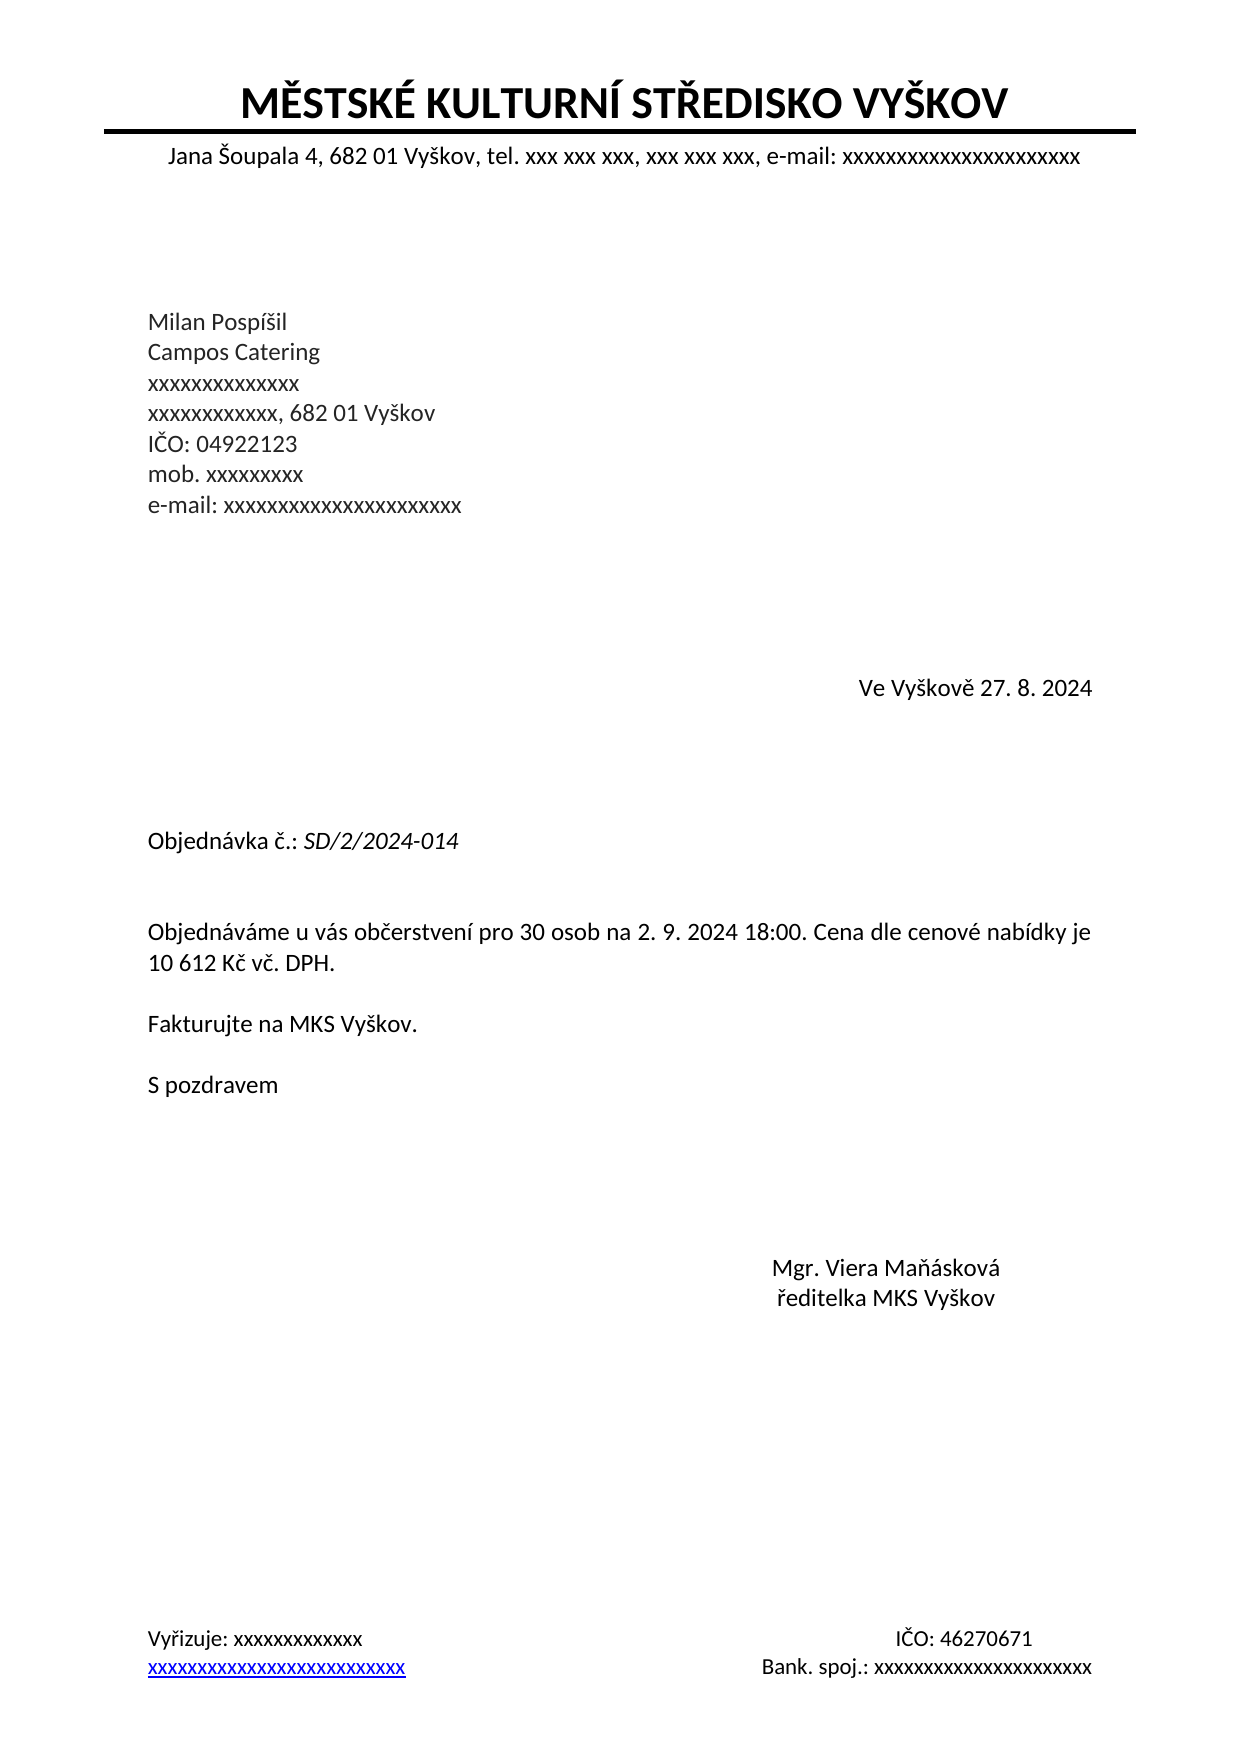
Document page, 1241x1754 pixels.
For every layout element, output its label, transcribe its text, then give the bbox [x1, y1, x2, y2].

text Objednávka č.: SD/2/2024-014 [148, 825, 1093, 855]
text Ve Vyškově 27. 8. 2024 [148, 672, 1093, 703]
text S pozdravem [148, 1069, 1093, 1099]
text ředitelka MKS Vyškov [679, 1283, 1093, 1313]
text Mgr. Viera Maňásková [679, 1252, 1093, 1283]
text xxxxxxxxxxxxxx [148, 367, 1093, 397]
text Milan Pospíšil Campos Catering [148, 306, 1093, 367]
text Fakturujte na MKS Vyškov. [148, 1008, 1093, 1038]
text e-mail: xxxxxxxxxxxxxxxxxxxxxx [148, 489, 1093, 519]
text Objednáváme u vás občerstvení pro 30 osob na 2. 9. 2024 18:00. Cena dle cenové nabídky je 10 612 Kč vč. DPH. [148, 916, 1093, 977]
text xxxxxxxxxxxx, 682 01 Vyškov IČO: 04922123 mob. xxxxxxxxx [148, 397, 1093, 489]
